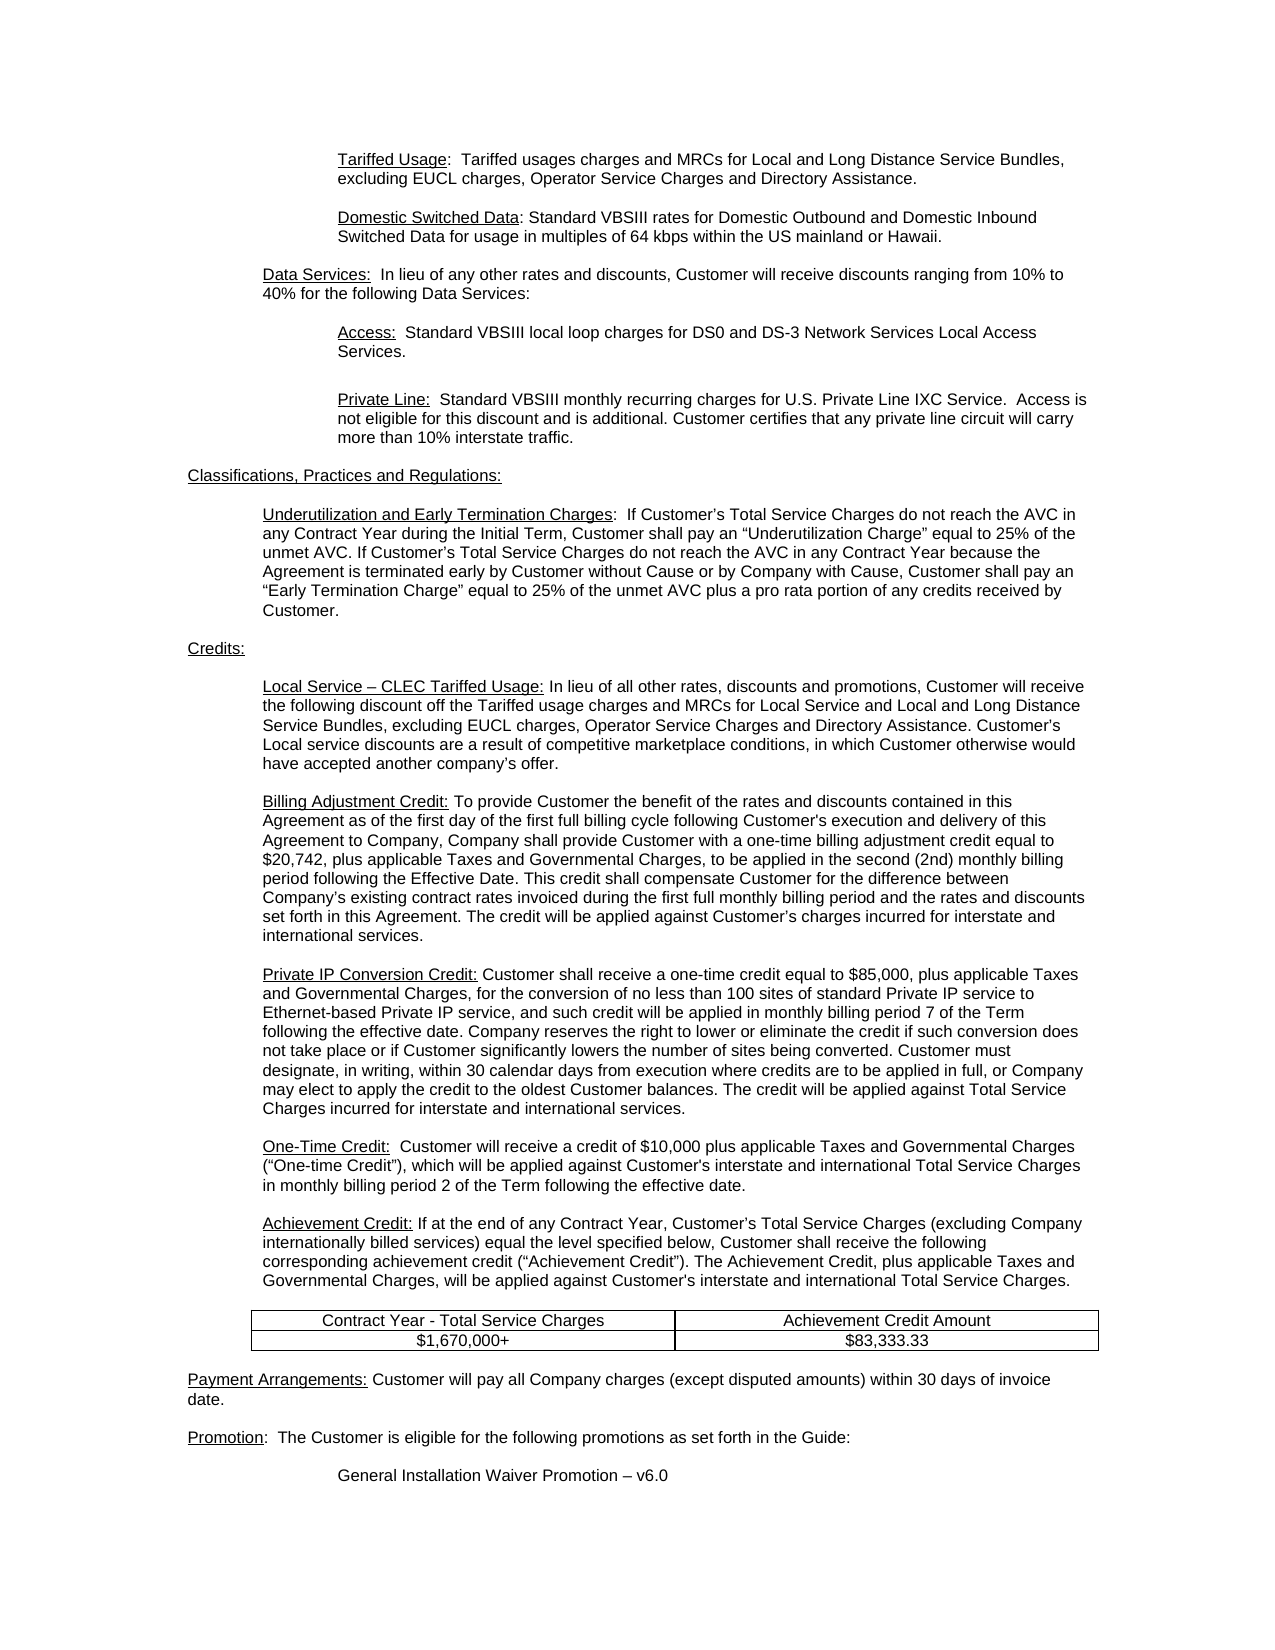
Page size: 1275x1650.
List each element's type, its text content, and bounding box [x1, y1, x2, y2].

text One-Time Credit: Customer will receive a credit of $10,000 plus applicable Taxes and Governmental Charges (“One-time Credit”), which will be applied against Customer's interstate and international Total Service Charges in monthly billing period 2 of the Term following the effective date. [262, 1137, 1087, 1194]
text Domestic Switched Data: Standard VBSIII rates for Domestic Outbound and Domestic Inbound Switched Data for usage in multiples of 64 kbps within the US mainland or Hawaii. [337, 207, 1087, 246]
text Access: Standard VBSIII local loop charges for DS0 and DS-3 Network Services Local Access Services. [337, 322, 1087, 361]
text Credits: [187, 639, 1087, 658]
text General Installation Waiver Promotion – v6.0 [187, 1466, 1087, 1485]
text Tariffed Usage: Tariffed usages charges and MRCs for Local and Long Distance Service Bundles, excluding EUCL charges, Operator Service Charges and Directory Assistance. [337, 150, 1087, 188]
text Achievement Credit: If at the end of any Contract Year, Customer’s Total Service Charges (excluding Company internationally billed services) equal the level specified below, Customer shall receive the following corresponding achievement credit (“Achievement Credit”). The Achievement Credit, plus applicable Taxes and Governmental Charges, will be applied against Customer's interstate and international Total Service Charges. [262, 1214, 1087, 1290]
text Classifications, Practices and Regulations: [187, 466, 1087, 485]
table_header Achievement Credit Amount [676, 1311, 1098, 1330]
text Private IP Conversion Credit: Customer shall receive a one-time credit equal to $85,000, plus applicable Taxes and Governmental Charges, for the conversion of no less than 100 sites of standard Private IP service to Ethernet-based Private IP service, and such credit will be applied in monthly billing period 7 of the Term following the effective date. Company reserves the right to lower or eliminate the credit if such conversion does not take place or if Customer significantly lowers the number of sites being converted. Customer must designate, in writing, within 30 calendar days from execution where credits are to be applied in full, or Company may elect to apply the credit to the oldest Customer balances. The credit will be applied against Total Service Charges incurred for interstate and international services. [262, 964, 1087, 1118]
table_cell $83,333.33 [676, 1331, 1098, 1350]
table_cell $1,670,000+ [252, 1331, 674, 1350]
table_header Contract Year - Total Service Charges [252, 1311, 674, 1330]
text Billing Adjustment Credit: To provide Customer the benefit of the rates and discounts contained in this Agreement as of the first day of the first full billing cycle following Customer's execution and delivery of this Agreement to Company, Company shall provide Customer with a one-time billing adjustment credit equal to $20,742, plus applicable Taxes and Governmental Charges, to be applied in the second (2nd) monthly billing period following the Effective Date. This credit shall compensate Customer for the difference between Company’s existing contract rates invoiced during the first full monthly billing period and the rates and discounts set forth in this Agreement. The credit will be applied against Customer’s charges incurred for interstate and international services. [262, 792, 1087, 945]
text Promotion: The Customer is eligible for the following promotions as set forth in the Guide: [187, 1428, 1087, 1447]
text Payment Arrangements: Customer will pay all Company charges (except disputed amounts) within 30 days of invoice date. [187, 1370, 1087, 1408]
text Data Services: In lieu of any other rates and discounts, Customer will receive discounts ranging from 10% to 40% for the following Data Services: [262, 265, 1087, 303]
text Private Line: Standard VBSIII monthly recurring charges for U.S. Private Line IXC Service. Access is not eligible for this discount and is additional. Customer certifies that any private line circuit will carry more than 10% interstate traffic. [337, 389, 1087, 447]
text Local Service – CLEC Tariffed Usage: In lieu of all other rates, discounts and promotions, Customer will receive the following discount off the Tariffed usage charges and MRCs for Local Service and Local and Long Distance Service Bundles, excluding EUCL charges, Operator Service Charges and Directory Assistance. Customer’s Local service discounts are a result of competitive marketplace conditions, in which Customer otherwise would have accepted another company’s offer. [262, 677, 1087, 773]
text Underutilization and Early Termination Charges: If Customer’s Total Service Charges do not reach the AVC in any Contract Year during the Initial Term, Customer shall pay an “Underutilization Charge” equal to 25% of the unmet AVC. If Customer’s Total Service Charges do not reach the AVC in any Contract Year because the Agreement is terminated early by Customer without Cause or by Company with Cause, Customer shall pay an “Early Termination Charge” equal to 25% of the unmet AVC plus a pro rata portion of any credits received by Customer. [262, 504, 1087, 619]
